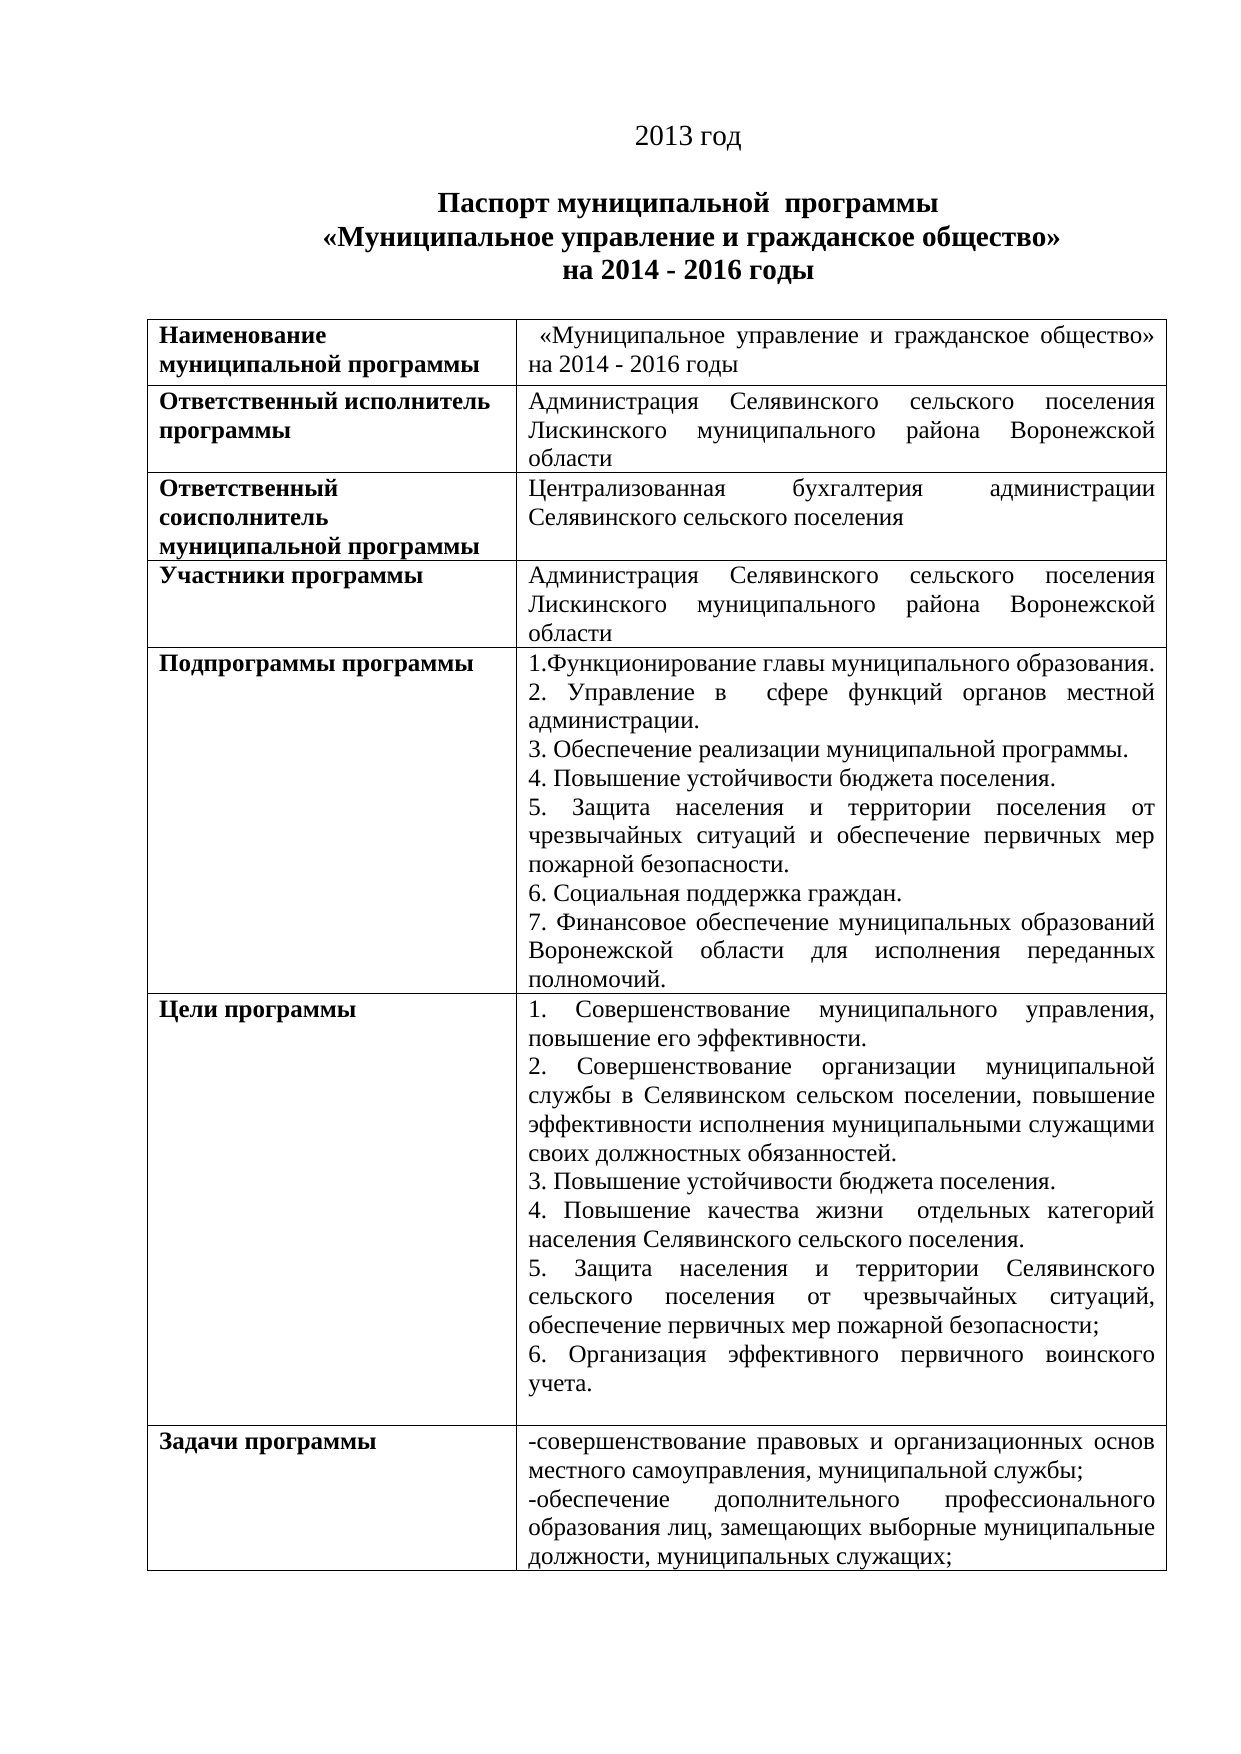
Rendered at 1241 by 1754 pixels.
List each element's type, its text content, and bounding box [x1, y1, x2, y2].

table_cell 1.Функционирование главы муниципального образования. 2. Управление в сфере функций органов местной администрации. 3. Обеспечение реализации муниципальной программы. 4. Повышение устойчивости бюджета поселения. 5. Защита населения и территории поселения от чрезвычайных ситуаций и обеспечение первичных мер пожарной безопасности. 6. Социальная поддержка граждан. 7. Финансовое обеспечение муниципальных образований Воронежской области для исполнения переданных полномочий. [517, 648, 1166, 993]
table_cell Ответственный соисполнитель муниципальной программы [148, 473, 516, 559]
text Паспорт муниципальной программы [207, 185, 1169, 219]
table_cell Ответственный исполнитель программы [148, 386, 516, 472]
text «Муниципальное управление и гражданское общество» [207, 219, 1169, 252]
table_cell Администрация Селявинского сельского поселения Лискинского муниципального района Воронежской области [517, 561, 1166, 647]
table_cell Задачи программы [148, 1426, 516, 1570]
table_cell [517, 1426, 1166, 1570]
table_cell Подпрограммы программы [148, 648, 516, 993]
table_cell 1. Совершенствование муниципального управления, повышение его эффективности. 2. Совершенствование организации муниципальной службы в Селявинском сельском поселении, повышение эффективности исполнения муниципальными служащими своих должностных обязанностей. 3. Повышение устойчивости бюджета поселения. 4. Повышение качества жизни отдельных категорий населения Селявинского сельского поселения. 5. Защита населения и территории Селявинского сельского поселения от чрезвычайных ситуаций, обеспечение первичных мер пожарной безопасности; 6. Организация эффективного первичного воинского учета. [517, 994, 1166, 1425]
table_cell Администрация Селявинского сельского поселения Лискинского муниципального района Воронежской области [517, 386, 1166, 472]
text на 2014 - 2016 годы [207, 252, 1169, 286]
table_header «Муниципальное управление и гражданское общество» на 2014 - 2016 годы [517, 320, 1166, 385]
table_cell Централизованная бухгалтерия администрации Селявинского сельского поселения [517, 473, 1166, 559]
text 2013 год [207, 118, 1169, 152]
table_cell Участники программы [148, 561, 516, 647]
table_cell Цели программы [148, 994, 516, 1425]
table_header Наименование муниципальной программы [148, 320, 516, 385]
